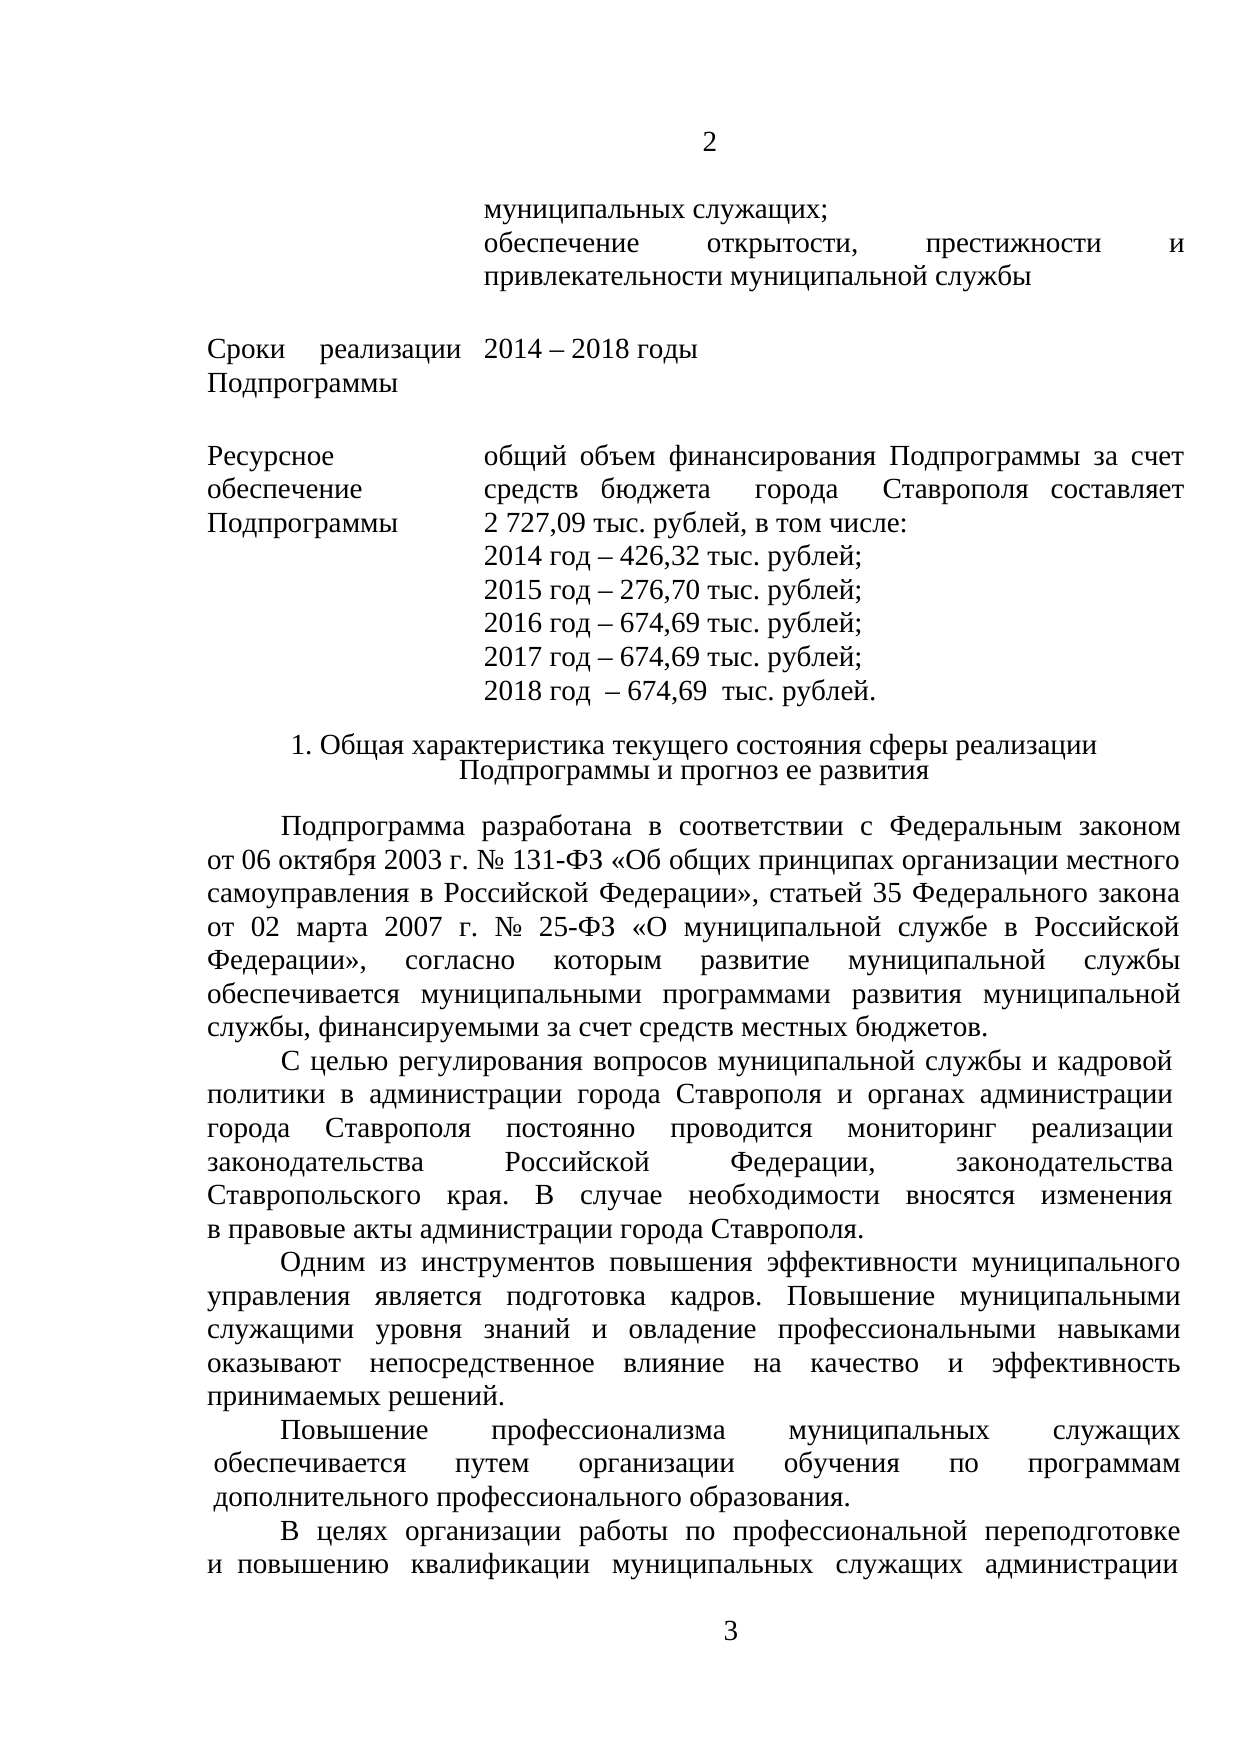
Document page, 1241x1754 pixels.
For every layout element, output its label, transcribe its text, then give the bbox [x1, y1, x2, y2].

table_cell 2014 – 2018 годы [473, 325, 1196, 432]
table_cell Ресурсное обеспечение Подпрограммы [196, 432, 472, 706]
table_cell Сроки реализации Подпрограммы [196, 325, 472, 432]
text Подпрограмма разработана в соответствии с Федеральным законом от 06 октября 2003 г. № 131-ФЗ «Об общих принципах организации местного самоуправления в Российской Федерации», статьей 35 Федерального закона от 02 марта 2007 г. № 25-ФЗ «О муниципальной службе в Российской Федерации», согласно которым развитие муниципальной службы обеспечивается муниципальными программами развития муниципальной службы, финансируемыми за счет средств местных бюджетов. [207, 808, 1181, 1043]
text С целью регулирования вопросов муниципальной службы и кадровой политики в администрации города Ставрополя и органах администрации города Ставрополя постоянно проводится мониторинг реализации законодательства Российской Федерации, законодательства Ставропольского края. В случае необходимости вносятся изменения в правовые акты администрации города Ставрополя. [207, 1043, 1174, 1244]
text В целях организации работы по профессиональной переподготовке и повышению квалификации муниципальных служащих администрации [207, 1513, 1181, 1580]
list Повышение профессионализма муниципальных служащих обеспечивается путем организации обучения по программам дополнительного профессионального образования. [213, 1412, 1181, 1513]
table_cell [473, 118, 1196, 325]
table_cell общий объем финансирования Подпрограммы за счет средств бюджета города Ставрополя составляет 2 727,09 тыс. рублей, в том числе: 2014 год – 426,32 тыс. рублей; 2015 год – 276,70 тыс. рублей; 2016 год – 674,69 тыс. рублей; 2017 год – 674,69 тыс. рублей; 2018 год – 674,69 тыс. рублей. [473, 432, 1196, 706]
text 3 [207, 1613, 1181, 1647]
text 1. Общая характеристика текущего состояния сферы реализации Подпрограммы и прогноз ее развития [207, 734, 1181, 784]
text Одним из инструментов повышения эффективности муниципального управления является подготовка кадров. Повышение муниципальными служащими уровня знаний и овладение профессиональными навыками оказывают непосредственное влияние на качество и эффективность принимаемых решений. [207, 1244, 1181, 1412]
